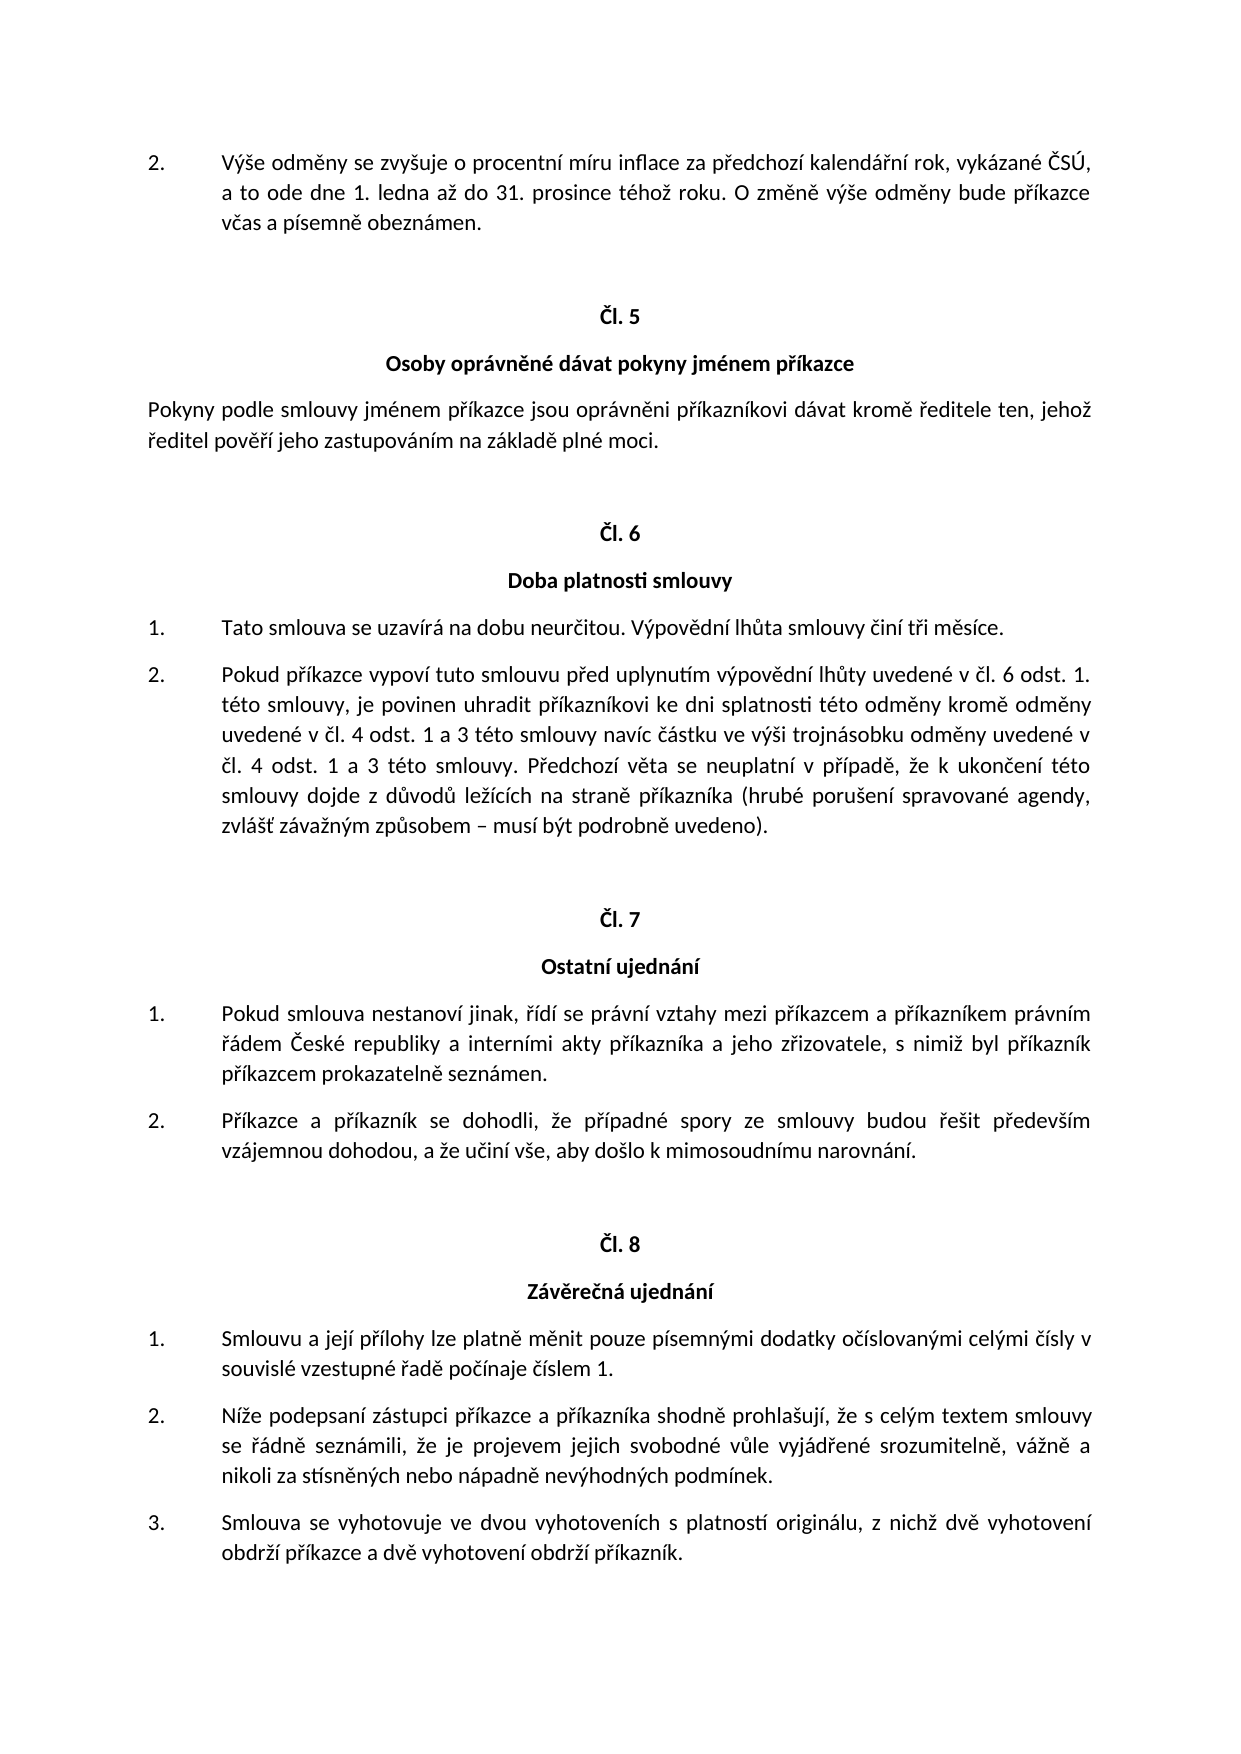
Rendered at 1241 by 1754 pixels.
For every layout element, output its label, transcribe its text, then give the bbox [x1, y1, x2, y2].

text 1. Pokud smlouva nestanoví jinak, řídí se právní vztahy mezi příkazcem a příkazníkem právním řádem České republiky a interními akty příkazníka a jeho zřizovatele, s nimiž byl příkazník příkazcem prokazatelně seznámen. [148, 999, 1093, 1087]
text 2. Níže podepsaní zástupci příkazce a příkazníka shodně prohlašují, že s celým textem smlouvy se řádně seznámili, že je projevem jejich svobodné vůle vyjádřené srozumitelně, vážně a nikoli za stísněných nebo nápadně nevýhodných podmínek. [148, 1401, 1093, 1489]
text Ostatní ujednání [148, 952, 1093, 980]
text Čl. 5 [148, 302, 1093, 330]
text 1. Tato smlouva se uzavírá na dobu neurčitou. Výpovědní lhůta smlouvy činí tři měsíce. [148, 613, 1093, 641]
text 1. Smlouvu a její přílohy lze platně měnit pouze písemnými dodatky očíslovanými celými čísly v souvislé vzestupné řadě počínaje číslem 1. [148, 1324, 1093, 1382]
text 2. Výše odměny se zvyšuje o procentní míru inflace za předchozí kalendářní rok, vykázané ČSÚ, a to ode dne 1. ledna až do 31. prosince téhož roku. O změně výše odměny bude příkazce včas a písemně obeznámen. [148, 148, 1093, 236]
text Doba platnosti smlouvy [148, 566, 1093, 594]
text Čl. 6 [148, 519, 1093, 547]
text Čl. 8 [148, 1230, 1093, 1258]
text 2. Příkazce a příkazník se dohodli, že případné spory ze smlouvy budou řešit především vzájemnou dohodou, a že učiní vše, aby došlo k mimosoudnímu narovnání. [148, 1106, 1093, 1164]
text Závěrečná ujednání [148, 1277, 1093, 1305]
text Osoby oprávněné dávat pokyny jménem příkazce [148, 349, 1093, 377]
text Pokyny podle smlouvy jménem příkazce jsou oprávněni příkazníkovi dávat kromě ředitele ten, jehož ředitel pověří jeho zastupováním na základě plné moci. [148, 396, 1093, 454]
text 2. Pokud příkazce vypoví tuto smlouvu před uplynutím výpovědní lhůty uvedené v čl. 6 odst. 1. této smlouvy, je povinen uhradit příkazníkovi ke dni splatnosti této odměny kromě odměny uvedené v čl. 4 odst. 1 a 3 této smlouvy navíc částku ve výši trojnásobku odměny uvedené v čl. 4 odst. 1 a 3 této smlouvy. Předchozí věta se neuplatní v případě, že k ukončení této smlouvy dojde z důvodů ležících na straně příkazníka (hrubé porušení spravované agendy, zvlášť závažným způsobem – musí být podrobně uvedeno). [148, 660, 1093, 839]
text 3. Smlouva se vyhotovuje ve dvou vyhotoveních s platností originálu, z nichž dvě vyhotovení obdrží příkazce a dvě vyhotovení obdrží příkazník. [148, 1508, 1093, 1566]
text Čl. 7 [148, 905, 1093, 933]
